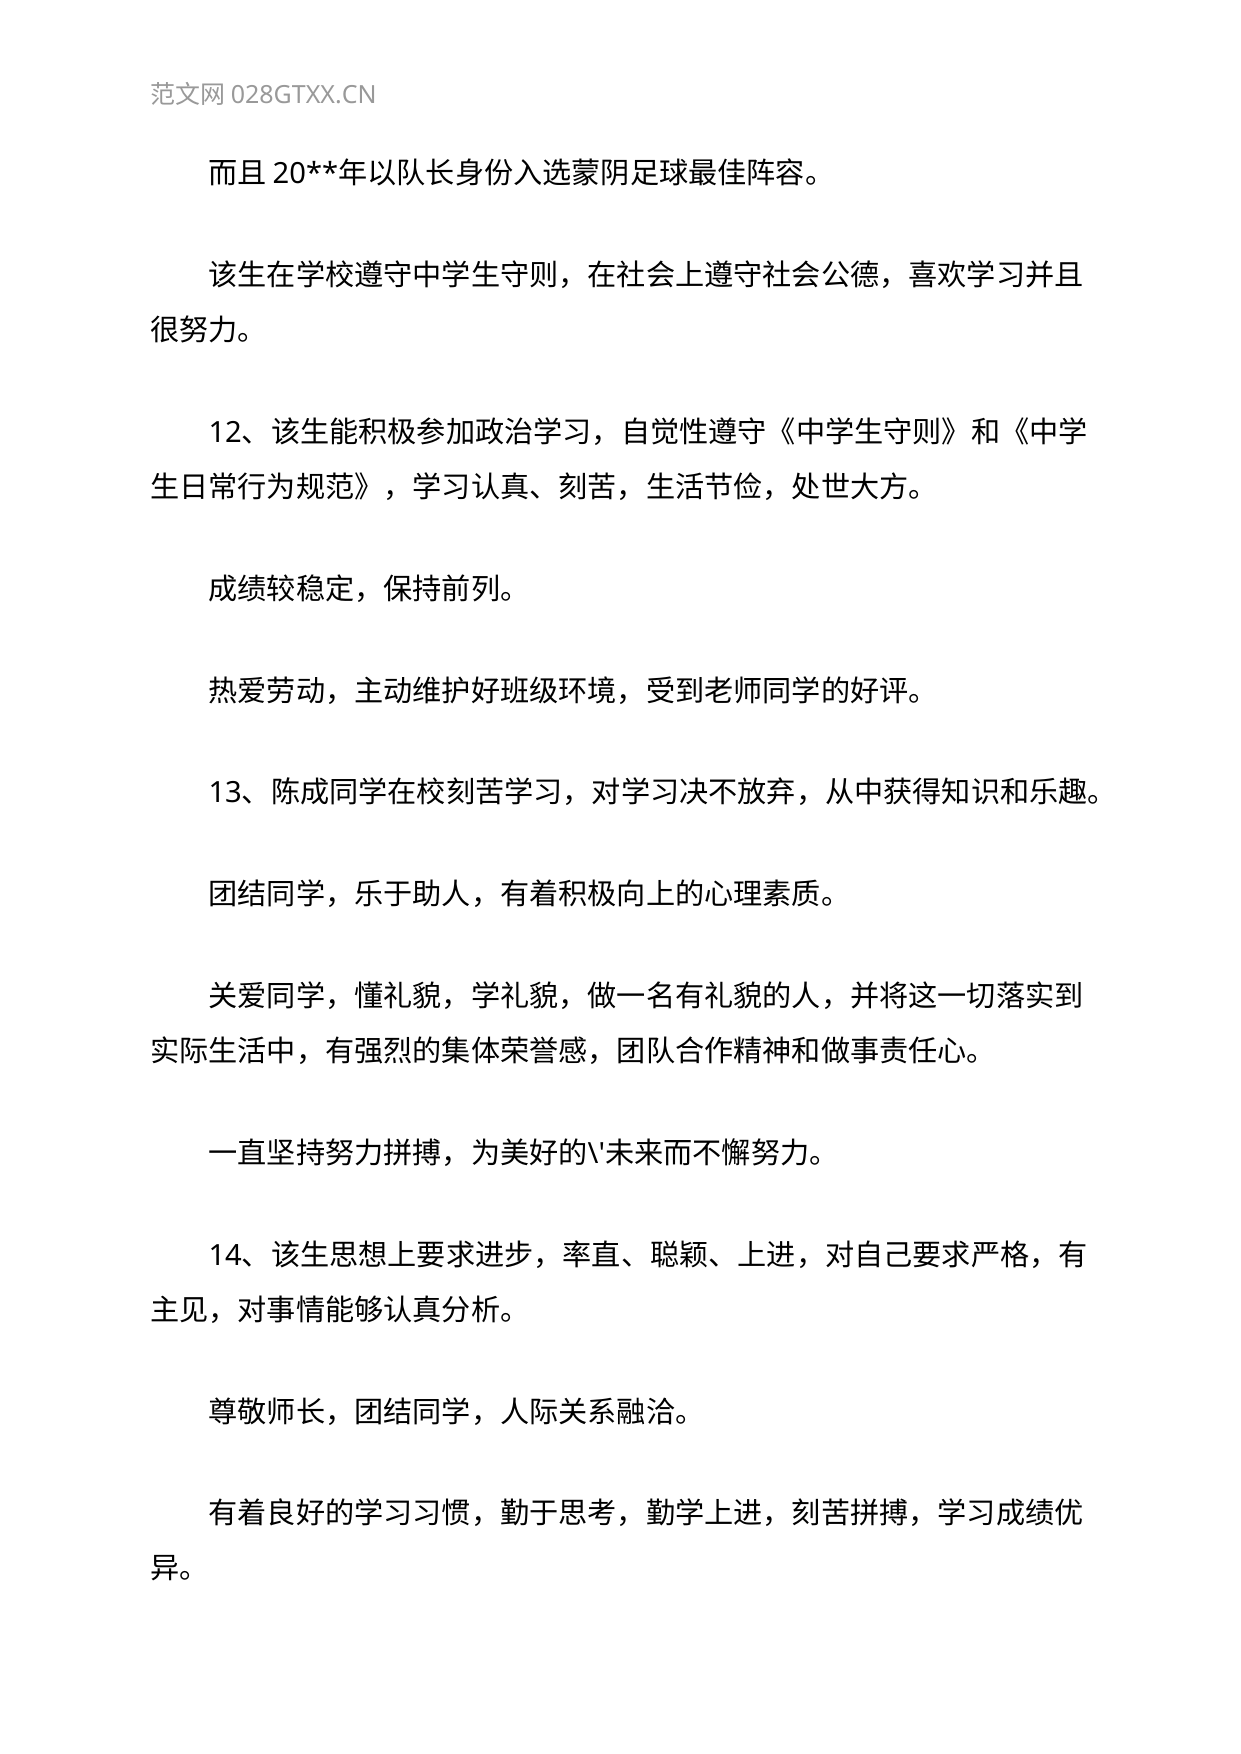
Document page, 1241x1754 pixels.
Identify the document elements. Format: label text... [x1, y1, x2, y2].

text 而且20**年以队长身份入选蒙阴足球最佳阵容。 [150, 150, 1090, 192]
text 14、该生思想上要求进步，率直、聪颖、上进，对自己要求严格，有主见，对事情能够认真分析。 [150, 1231, 1090, 1329]
text 尊敬师长，团结同学，人际关系融洽。 [150, 1388, 1090, 1430]
text 成绩较稳定，保持前列。 [150, 565, 1090, 608]
text 13、陈成同学在校刻苦学习，对学习决不放弃，从中获得知识和乐趣。 [150, 769, 1090, 811]
text 关爱同学，懂礼貌，学礼貌，做一名有礼貌的人，并将这一切落实到实际生活中，有强烈的集体荣誉感，团队合作精神和做事责任心。 [150, 973, 1090, 1070]
text 有着良好的学习习惯，勤于思考，勤学上进，刻苦拼搏，学习成绩优异。 [150, 1490, 1090, 1587]
text 该生在学校遵守中学生守则，在社会上遵守社会公德，喜欢学习并且很努力。 [150, 252, 1090, 349]
text 12、该生能积极参加政治学习，自觉性遵守《中学生守则》和《中学生日常行为规范》，学习认真、刻苦，生活节俭，处世大方。 [150, 409, 1090, 506]
text 团结同学，乐于助人，有着积极向上的心理素质。 [150, 871, 1090, 913]
text 一直坚持努力拼搏，为美好的\'未来而不懈努力。 [150, 1129, 1090, 1172]
text 热爱劳动，主动维护好班级环境，受到老师同学的好评。 [150, 667, 1090, 709]
